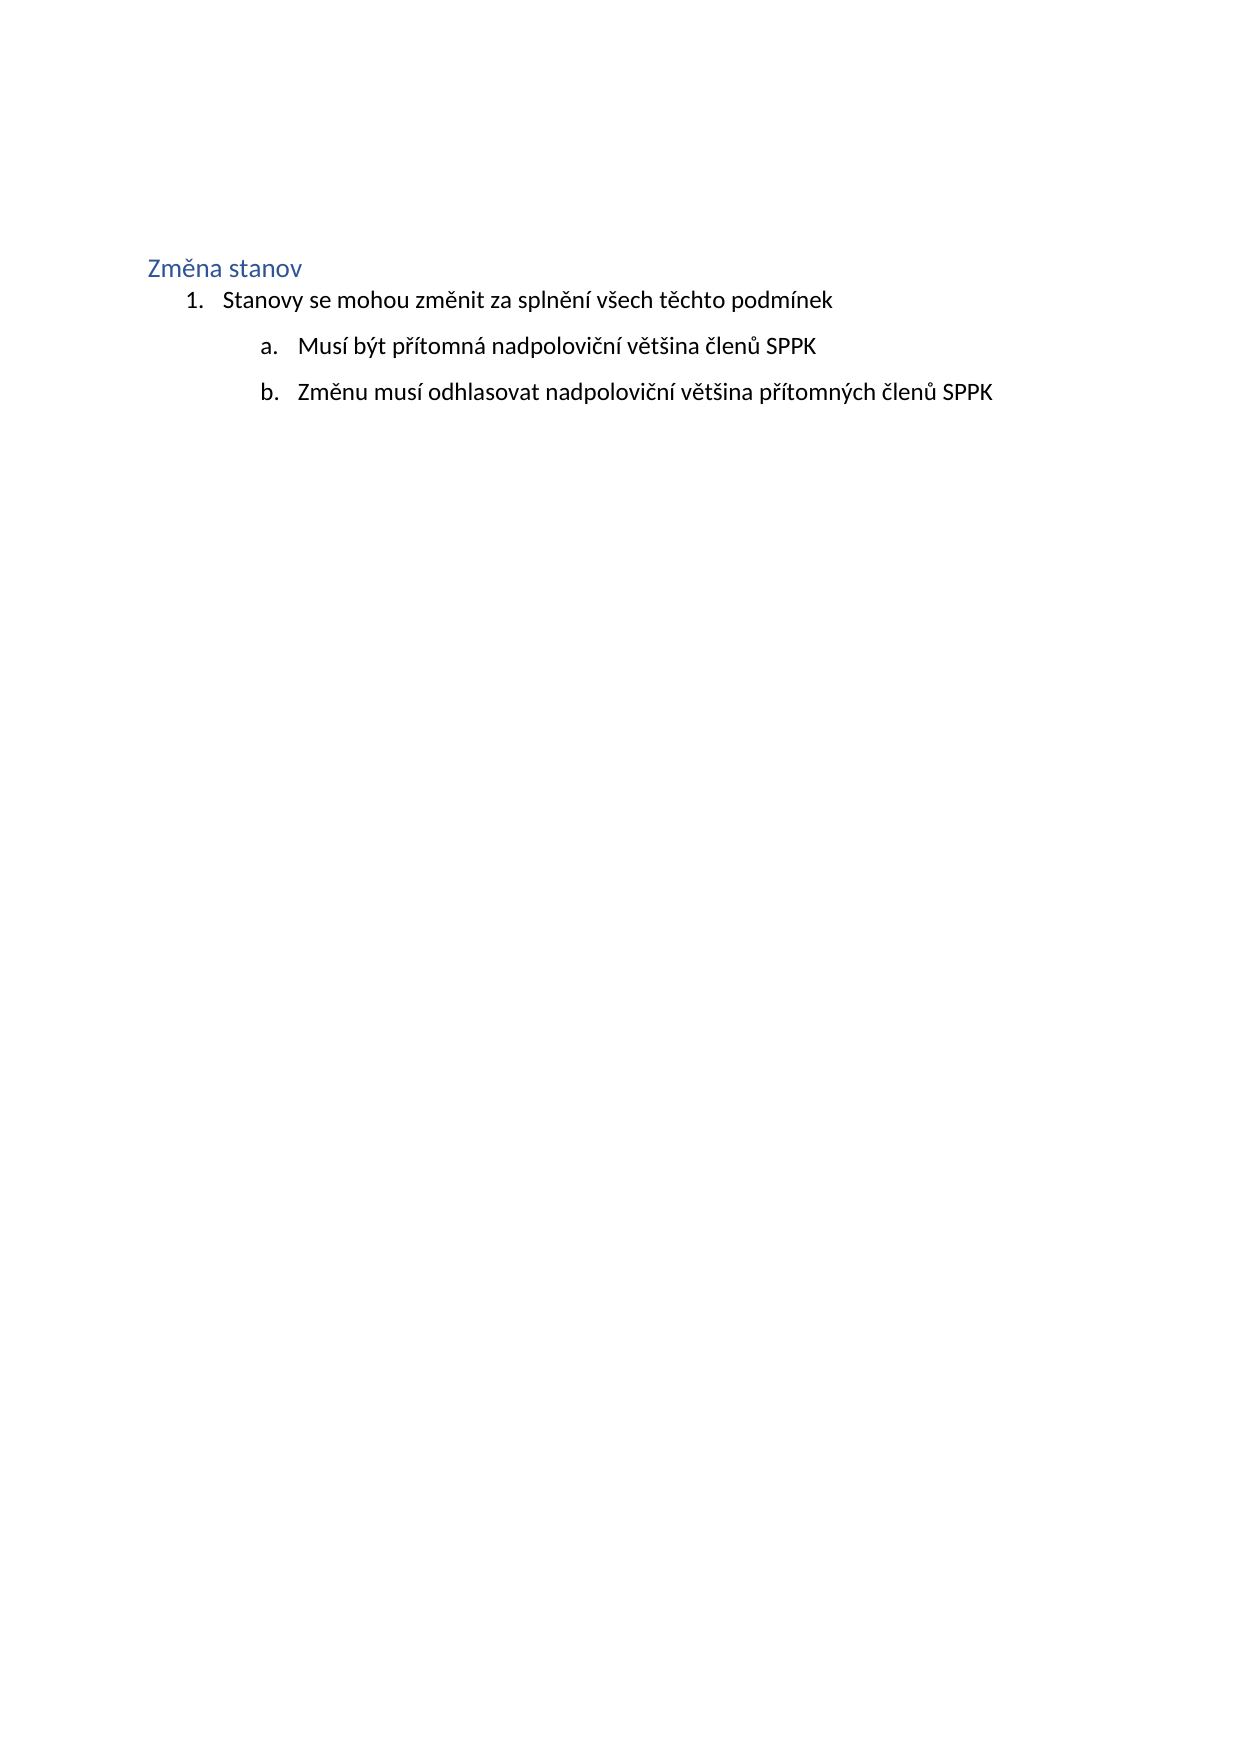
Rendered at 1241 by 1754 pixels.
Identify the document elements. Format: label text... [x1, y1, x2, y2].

subtitle Změna stanov [148, 251, 1093, 284]
list Stanovy se mohou změnit za splnění všech těchto podmínek [185, 284, 1093, 315]
list Musí být přítomná nadpoloviční většina členů SPPK [260, 330, 1093, 360]
list Změnu musí odhlasovat nadpoloviční většina přítomných členů SPPK [260, 376, 1093, 406]
